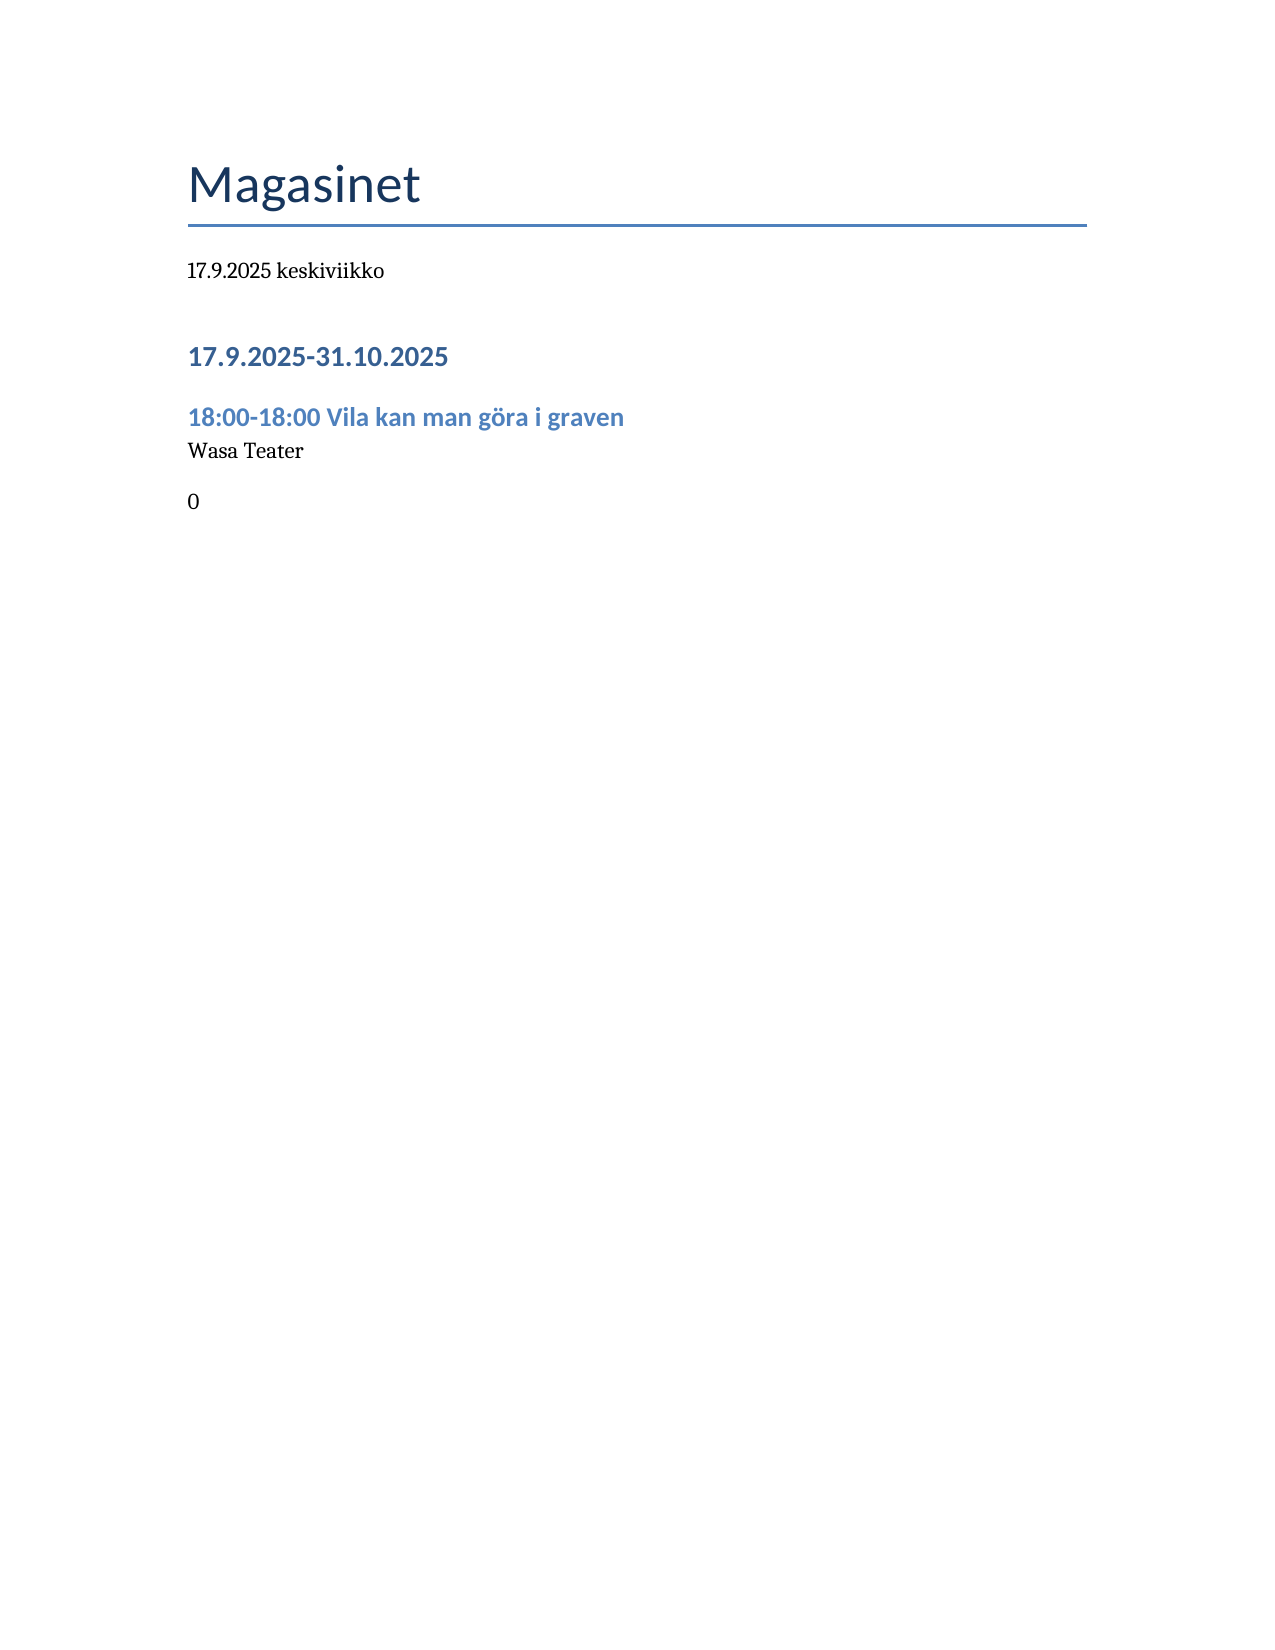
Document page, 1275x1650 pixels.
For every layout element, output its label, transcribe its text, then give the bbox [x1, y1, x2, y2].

subtitle 17.9.2025-31.10.2025 [187, 338, 1087, 374]
subtitle 18:00-18:00 Vila kan man göra i graven [187, 400, 1087, 433]
title Magasinet [187, 150, 1087, 227]
text Wasa Teater [187, 438, 1087, 464]
text 0 [187, 489, 1087, 515]
text 17.9.2025 keskiviikko [187, 258, 1087, 284]
